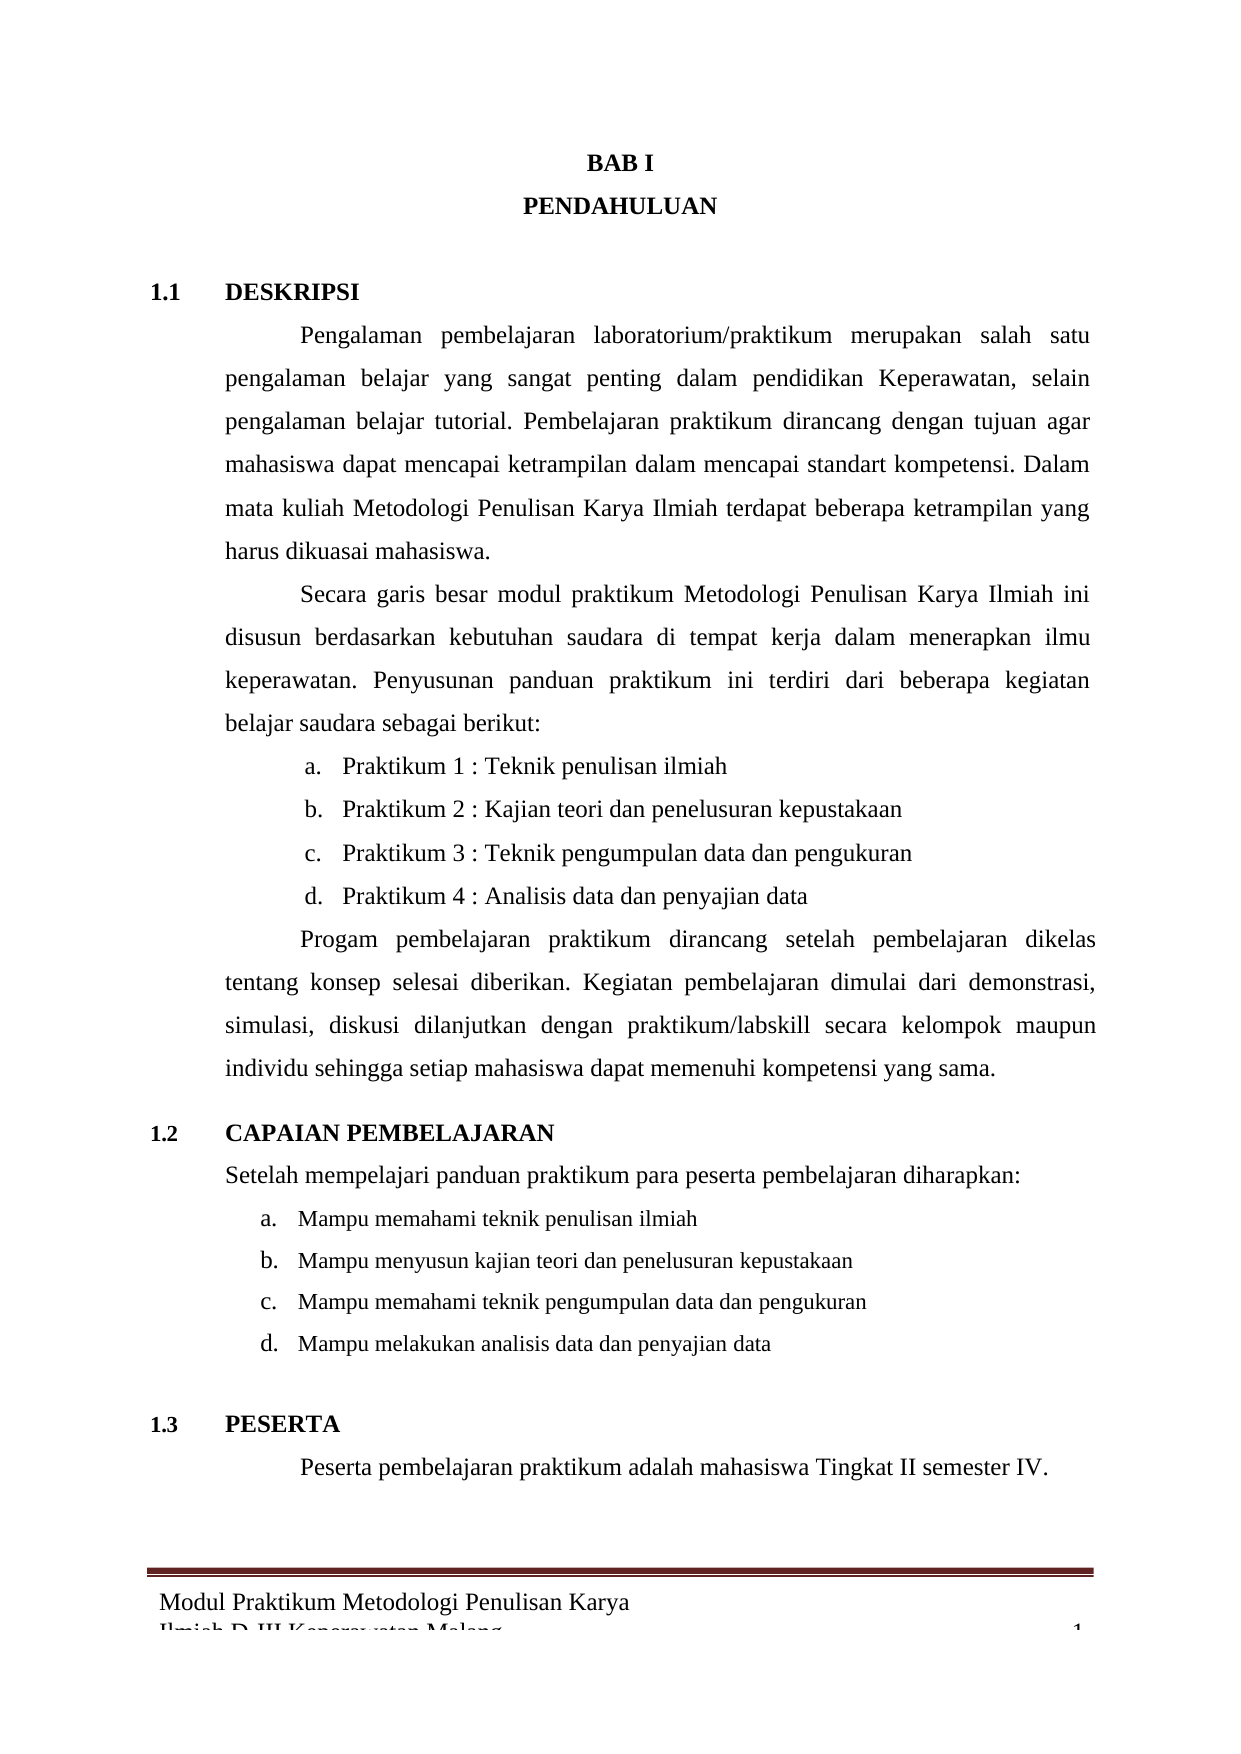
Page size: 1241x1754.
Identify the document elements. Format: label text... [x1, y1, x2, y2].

text Secara garis besar modul praktikum Metodologi Penulisan Karya Ilmiah ini disusun berdasarkan kebutuhan saudara di tempat kerja dalam menerapkan ilmu keperawatan. Penyusunan panduan praktikum ini terdiri dari beberapa kegiatan belajar saudara sebagai berikut: [225, 579, 1091, 737]
list Praktikum 4 : Analisis data dan penyajian data [304, 881, 1119, 909]
subtitle PESERTA [150, 1409, 1119, 1438]
text Setelah mempelajari panduan praktikum para peserta pembelajaran diharapkan: [225, 1160, 1119, 1189]
list Mampu memahami teknik pengumpulan data dan pengukuran [260, 1286, 1119, 1315]
list Mampu melakukan analisis data dan penyajian data [260, 1328, 1119, 1357]
list Mampu memahami teknik penulisan ilmiah [260, 1203, 1119, 1232]
subtitle BAB I PENDAHULUAN [523, 148, 717, 220]
list Mampu menyusun kajian teori dan penelusuran kepustakaan [260, 1245, 1119, 1273]
list Praktikum 2 : Kajian teori dan penelusuran kepustakaan [304, 794, 1119, 823]
text Peserta pembelajaran praktikum adalah mahasiswa Tingkat II semester IV. [300, 1452, 1119, 1481]
subtitle DESKRIPSI [150, 277, 1119, 306]
text Progam pembelajaran praktikum dirancang setelah pembelajaran dikelas tentang konsep selesai diberikan. Kegiatan pembelajaran dimulai dari demonstrasi, simulasi, diskusi dilanjutkan dengan praktikum/labskill secara kelompok maupun individu sehingga setiap mahasiswa dapat memenuhi kompetensi yang sama. [225, 924, 1097, 1082]
subtitle CAPAIAN PEMBELAJARAN [150, 1118, 1119, 1146]
list Praktikum 3 : Teknik pengumpulan data dan pengukuran [304, 838, 1119, 866]
text Pengalaman pembelajaran laboratorium/praktikum merupakan salah satu pengalaman belajar yang sangat penting dalam pendidikan Keperawatan, selain pengalaman belajar tutorial. Pembelajaran praktikum dirancang dengan tujuan agar mahasiswa dapat mencapai ketrampilan dalam mencapai standart kompetensi. Dalam mata kuliah Metodologi Penulisan Karya Ilmiah terdapat beberapa ketrampilan yang harus dikuasai mahasiswa. [225, 320, 1091, 564]
list Praktikum 1 : Teknik penulisan ilmiah [304, 751, 1119, 780]
